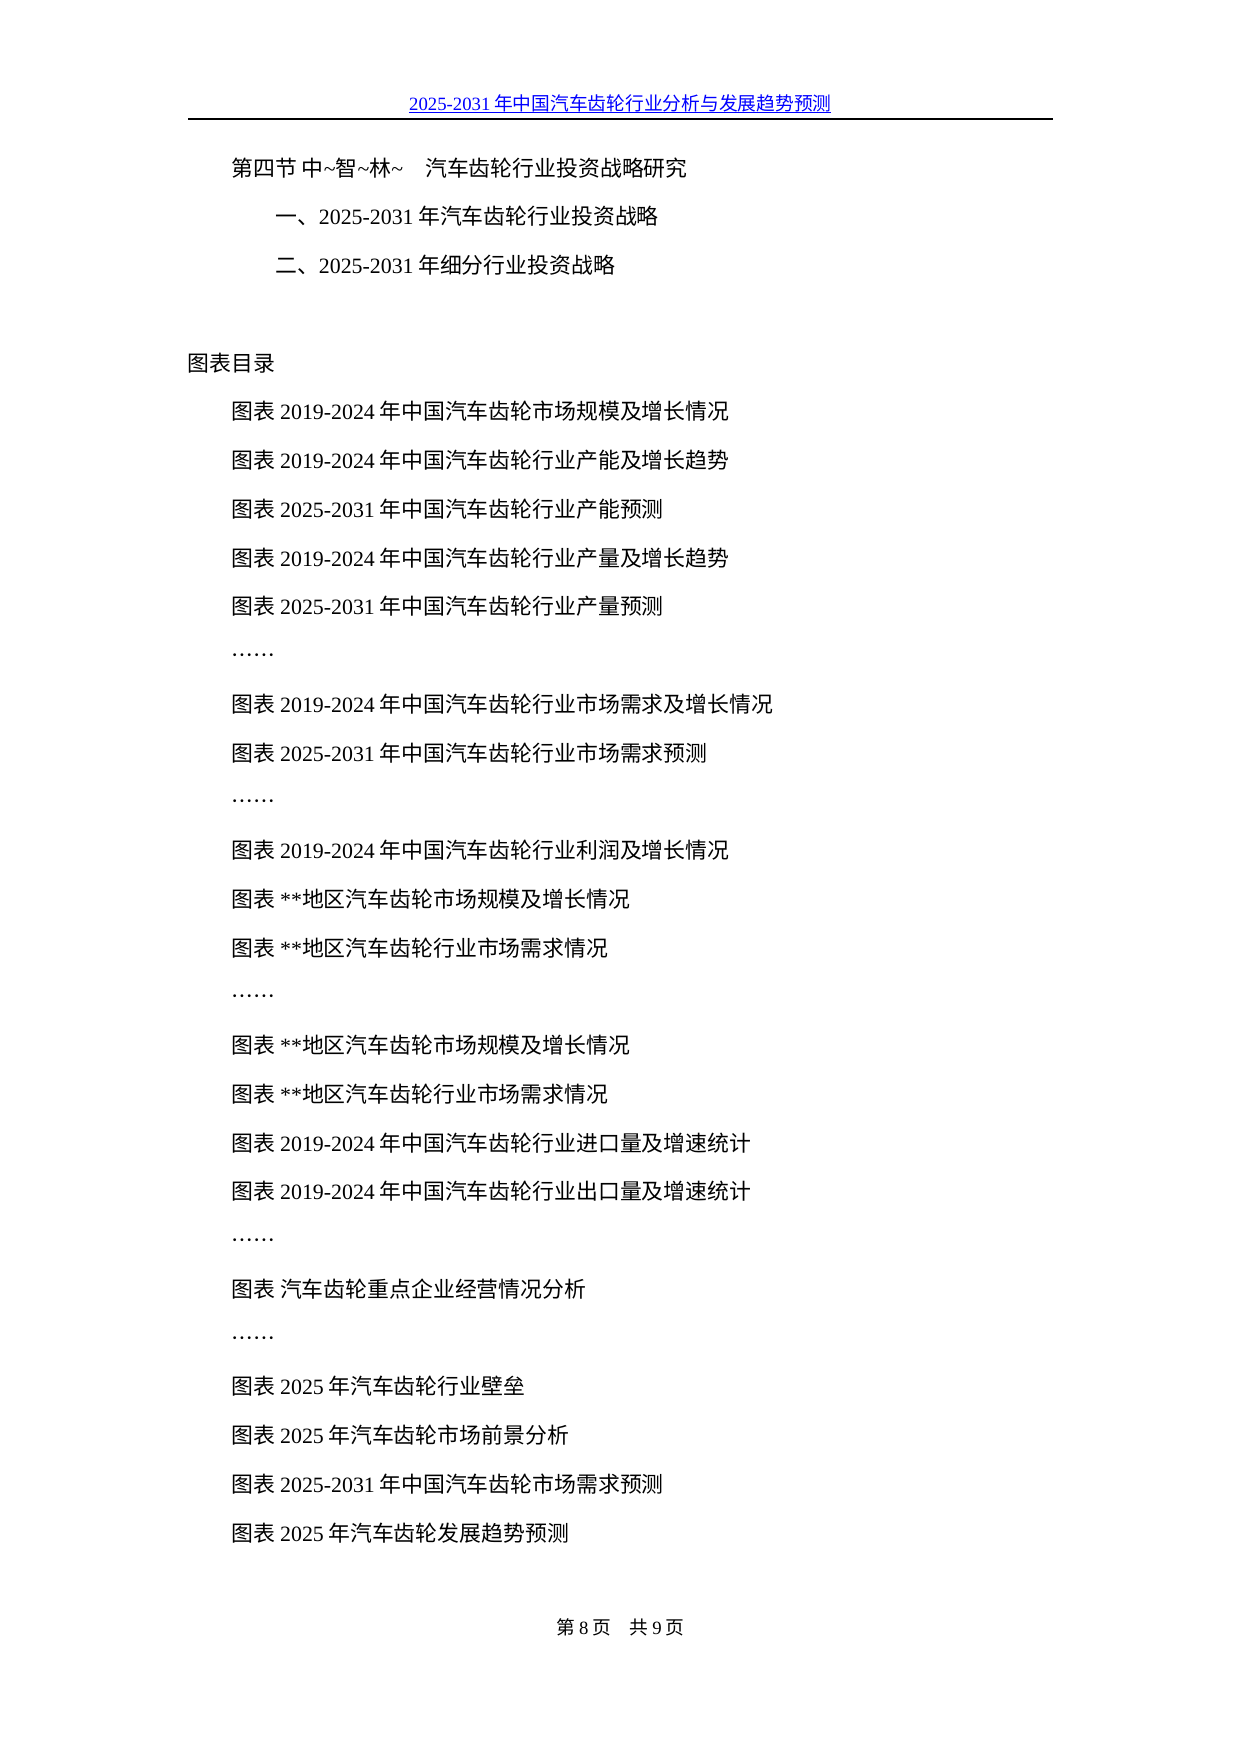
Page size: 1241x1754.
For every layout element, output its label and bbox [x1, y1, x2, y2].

text [187, 150, 1053, 1548]
